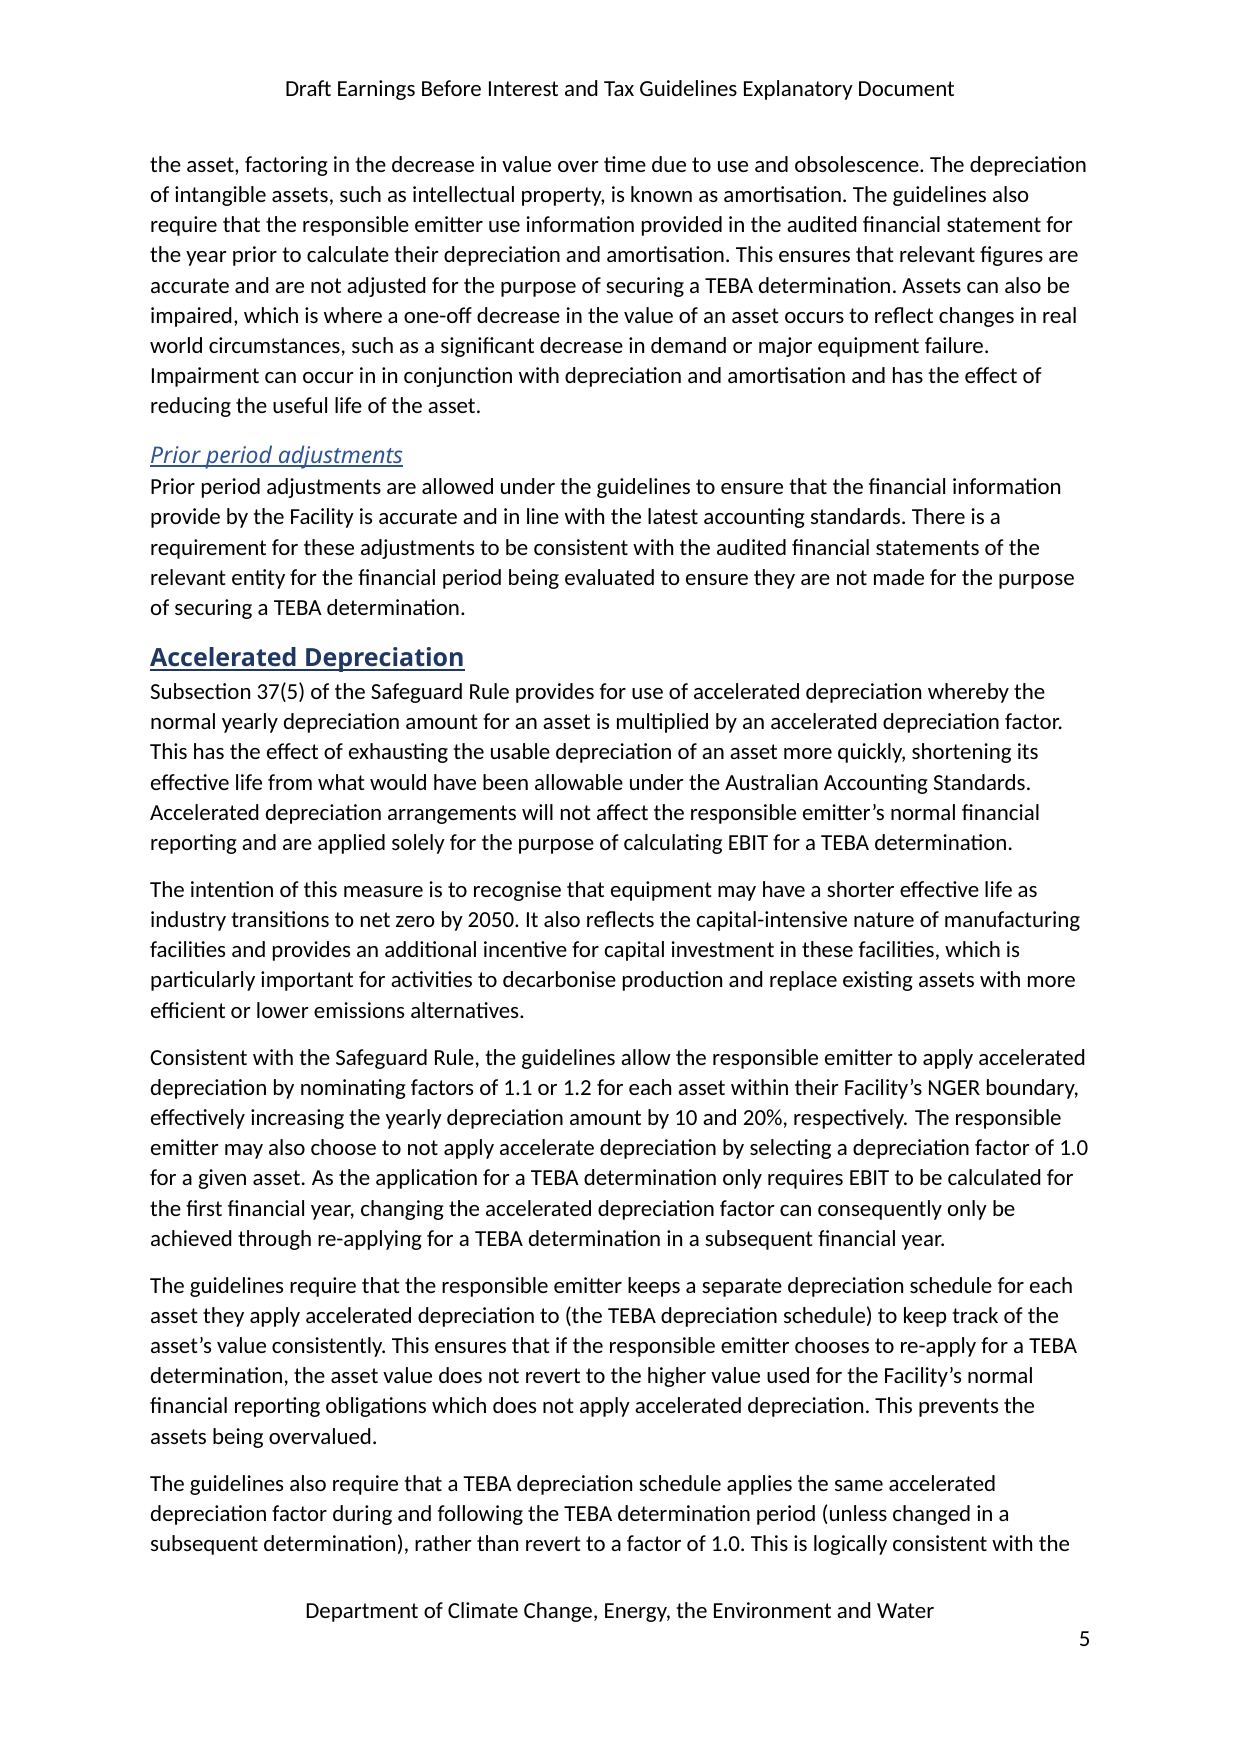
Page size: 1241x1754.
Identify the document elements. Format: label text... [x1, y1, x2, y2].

text Prior period adjustments are allowed under the guidelines to ensure that the financial information provide by the Facility is accurate and in line with the latest accounting standards. There is a requirement for these adjustments to be consistent with the audited financial statements of the relevant entity for the financial period being evaluated to ensure they are not made for the purpose of securing a TEBA determination. [150, 472, 1090, 621]
text Prior period adjustments [150, 438, 1090, 470]
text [150, 150, 1090, 420]
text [150, 1469, 1090, 1557]
text The guidelines require that the responsible emitter keeps a separate depreciation schedule for each asset they apply accelerated depreciation to (the TEBA depreciation schedule) to keep track of the asset’s value consistently. This ensures that if the responsible emitter chooses to re-apply for a TEBA determination, the asset value does not revert to the higher value used for the Facility’s normal financial reporting obligations which does not apply accelerated depreciation. This prevents the assets being overvalued. [150, 1271, 1090, 1450]
text Consistent with the Safeguard Rule, the guidelines allow the responsible emitter to apply accelerated depreciation by nominating factors of 1.1 or 1.2 for each asset within their Facility’s NGER boundary, effectively increasing the yearly depreciation amount by 10 and 20%, respectively. The responsible emitter may also choose to not apply accelerate depreciation by selecting a depreciation factor of 1.0 for a given asset. As the application for a TEBA determination only requires EBIT to be calculated for the first financial year, changing the accelerated depreciation factor can consequently only be achieved through re-applying for a TEBA determination in a subsequent financial year. [150, 1043, 1090, 1252]
text Subsection 37(5) of the Safeguard Rule provides for use of accelerated depreciation whereby the normal yearly depreciation amount for an asset is multiplied by an accelerated depreciation factor. This has the effect of exhausting the usable depreciation of an asset more quickly, shortening its effective life from what would have been allowable under the Australian Accounting Standards. Accelerated depreciation arrangements will not affect the responsible emitter’s normal financial reporting and are applied solely for the purpose of calculating EBIT for a TEBA determination. [150, 677, 1090, 856]
text The intention of this measure is to recognise that equipment may have a shorter effective life as industry transitions to net zero by 2050. It also reflects the capital-intensive nature of manufacturing facilities and provides an additional incentive for capital investment in these facilities, which is particularly important for activities to decarbonise production and replace existing assets with more efficient or lower emissions alternatives. [150, 875, 1090, 1024]
subtitle Accelerated Depreciation [150, 640, 1090, 674]
